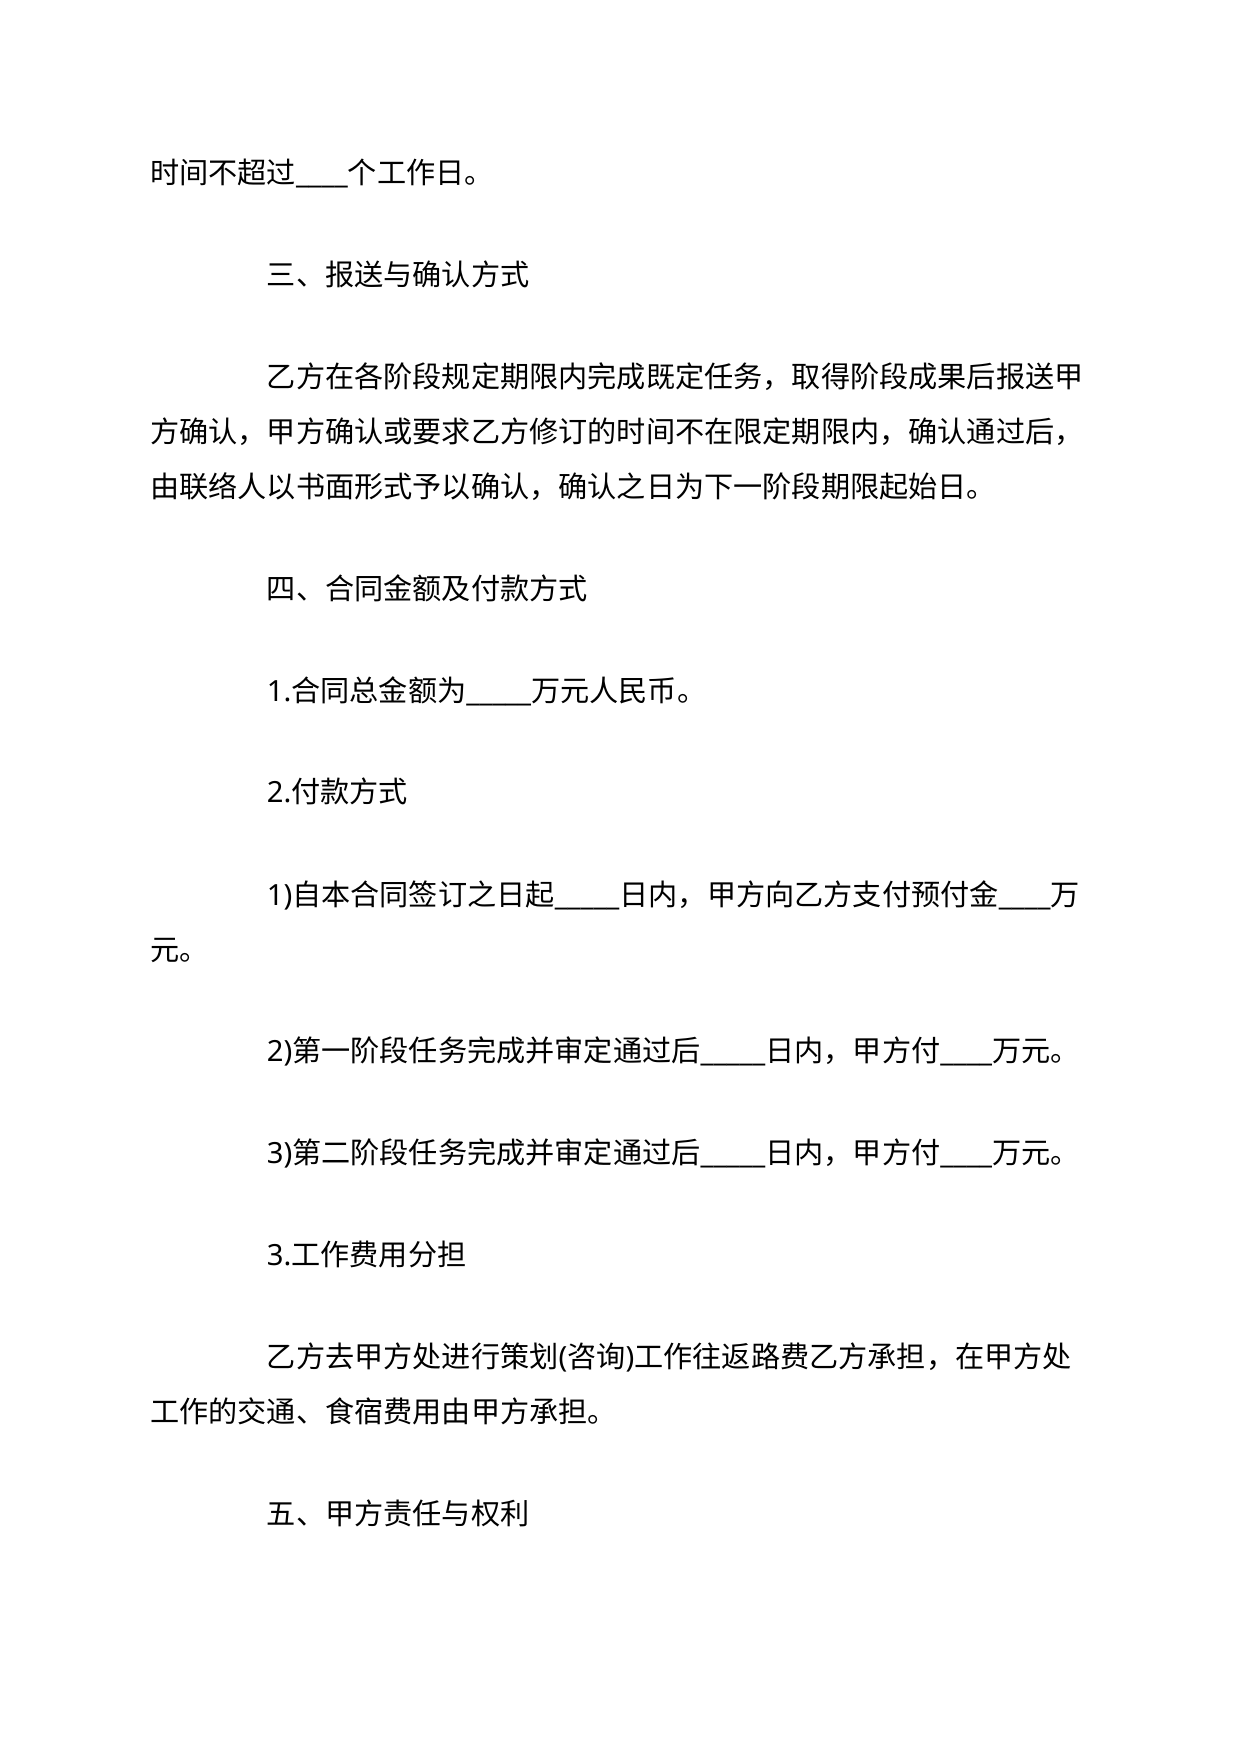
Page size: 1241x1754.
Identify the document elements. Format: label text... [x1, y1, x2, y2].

text 1.合同总金额为_____万元人民币。 [150, 667, 1090, 709]
text 2.付款方式 [150, 769, 1090, 811]
text 1)自本合同签订之日起_____日内，甲方向乙方支付预付金____万元。 [150, 871, 1090, 968]
text 四、合同金额及付款方式 [150, 565, 1090, 608]
text 五、甲方责任与权利 [150, 1491, 1090, 1533]
text 乙方在各阶段规定期限内完成既定任务，取得阶段成果后报送甲方确认，甲方确认或要求乙方修订的时间不在限定期限内，确认通过后，由联络人以书面形式予以确认，确认之日为下一阶段期限起始日。 [150, 354, 1090, 506]
text 3.工作费用分担 [150, 1232, 1090, 1274]
text 三、报送与确认方式 [150, 252, 1090, 294]
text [150, 150, 1090, 192]
text 乙方去甲方处进行策划(咨询)工作往返路费乙方承担，在甲方处工作的交通、食宿费用由甲方承担。 [150, 1334, 1090, 1431]
text 2)第一阶段任务完成并审定通过后_____日内，甲方付____万元。 [150, 1028, 1090, 1070]
text 3)第二阶段任务完成并审定通过后_____日内，甲方付____万元。 [150, 1130, 1090, 1172]
